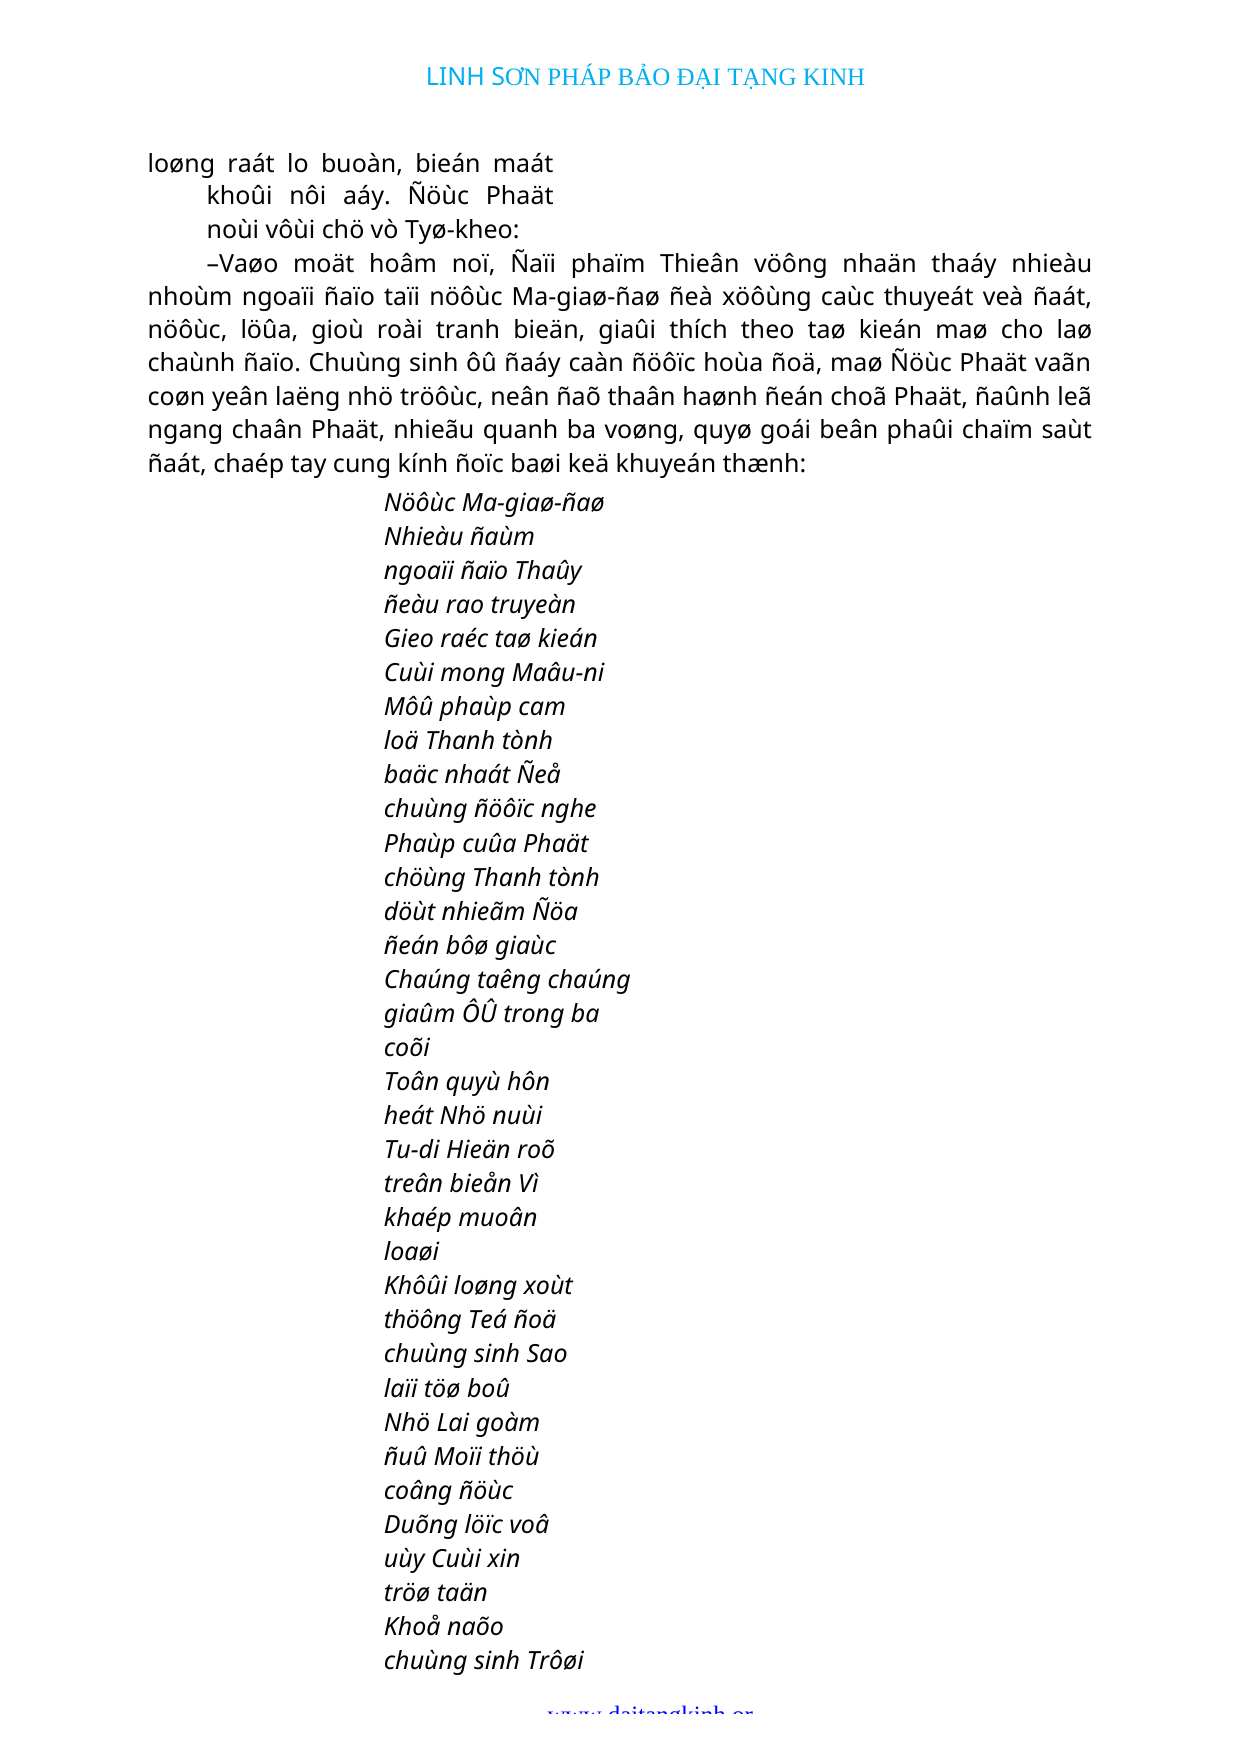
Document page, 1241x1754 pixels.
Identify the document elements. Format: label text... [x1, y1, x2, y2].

text Cuùi mong Maâu-ni Môû phaùp cam loä Thanh tònh baäc nhaát Ñeå chuùng ñöôïc nghe Phaùp cuûa Phaät chöùng Thanh tònh döùt nhieãm Ñöa ñeán bôø giaùc [384, 655, 605, 961]
text Nhö Lai goàm ñuû Moïi thöù coâng ñöùc Duõng löïc voâ uùy Cuùi xin tröø taän [384, 1404, 566, 1609]
text Toân quyù hôn heát Nhö nuùi Tu-di Hieän roõ treân bieån Vì khaép muoân loaøi [384, 1064, 574, 1268]
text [384, 1609, 591, 1677]
text Khôûi loøng xoùt thöông Teá ñoä chuùng sinh Sao laïi töø boû [384, 1268, 600, 1404]
text Nöôùc Ma-giaø-ñaø Nhieàu ñaùm ngoaïi ñaïo Thaûy ñeàu rao truyeàn Gieo raéc taø kieán [384, 484, 610, 655]
text –Vaøo moät hoâm noï, Ñaïi phaïm Thieân vöông nhaän thaáy nhieàu nhoùm ngoaïi ñaïo taïi nöôùc Ma-giaø-ñaø ñeà xöôùng caùc thuyeát veà ñaát, nöôùc, löûa, gioù roài tranh bieän, giaûi thích theo taø kieán maø cho laø chaùnh ñaïo. Chuùng sinh ôû ñaáy caàn ñöôïc hoùa ñoä, maø Ñöùc Phaät vaãn coøn yeân laëng nhö tröôùc, neân ñaõ thaân haønh ñeán choã Phaät, ñaûnh leã ngang chaân Phaät, nhieãu quanh ba voøng, quyø goái beân phaûi chaïm saùt ñaát, chaép tay cung kính ñoïc baøi keä khuyeán thænh: [147, 246, 1093, 479]
text loøng raát lo buoàn, bieán maát khoûi nôi aáy. Ñöùc Phaät noùi vôùi chö vò Tyø-kheo: [147, 145, 554, 246]
text Chaúng taêng chaúng giaûm ÔÛ trong ba coõi [384, 961, 632, 1064]
